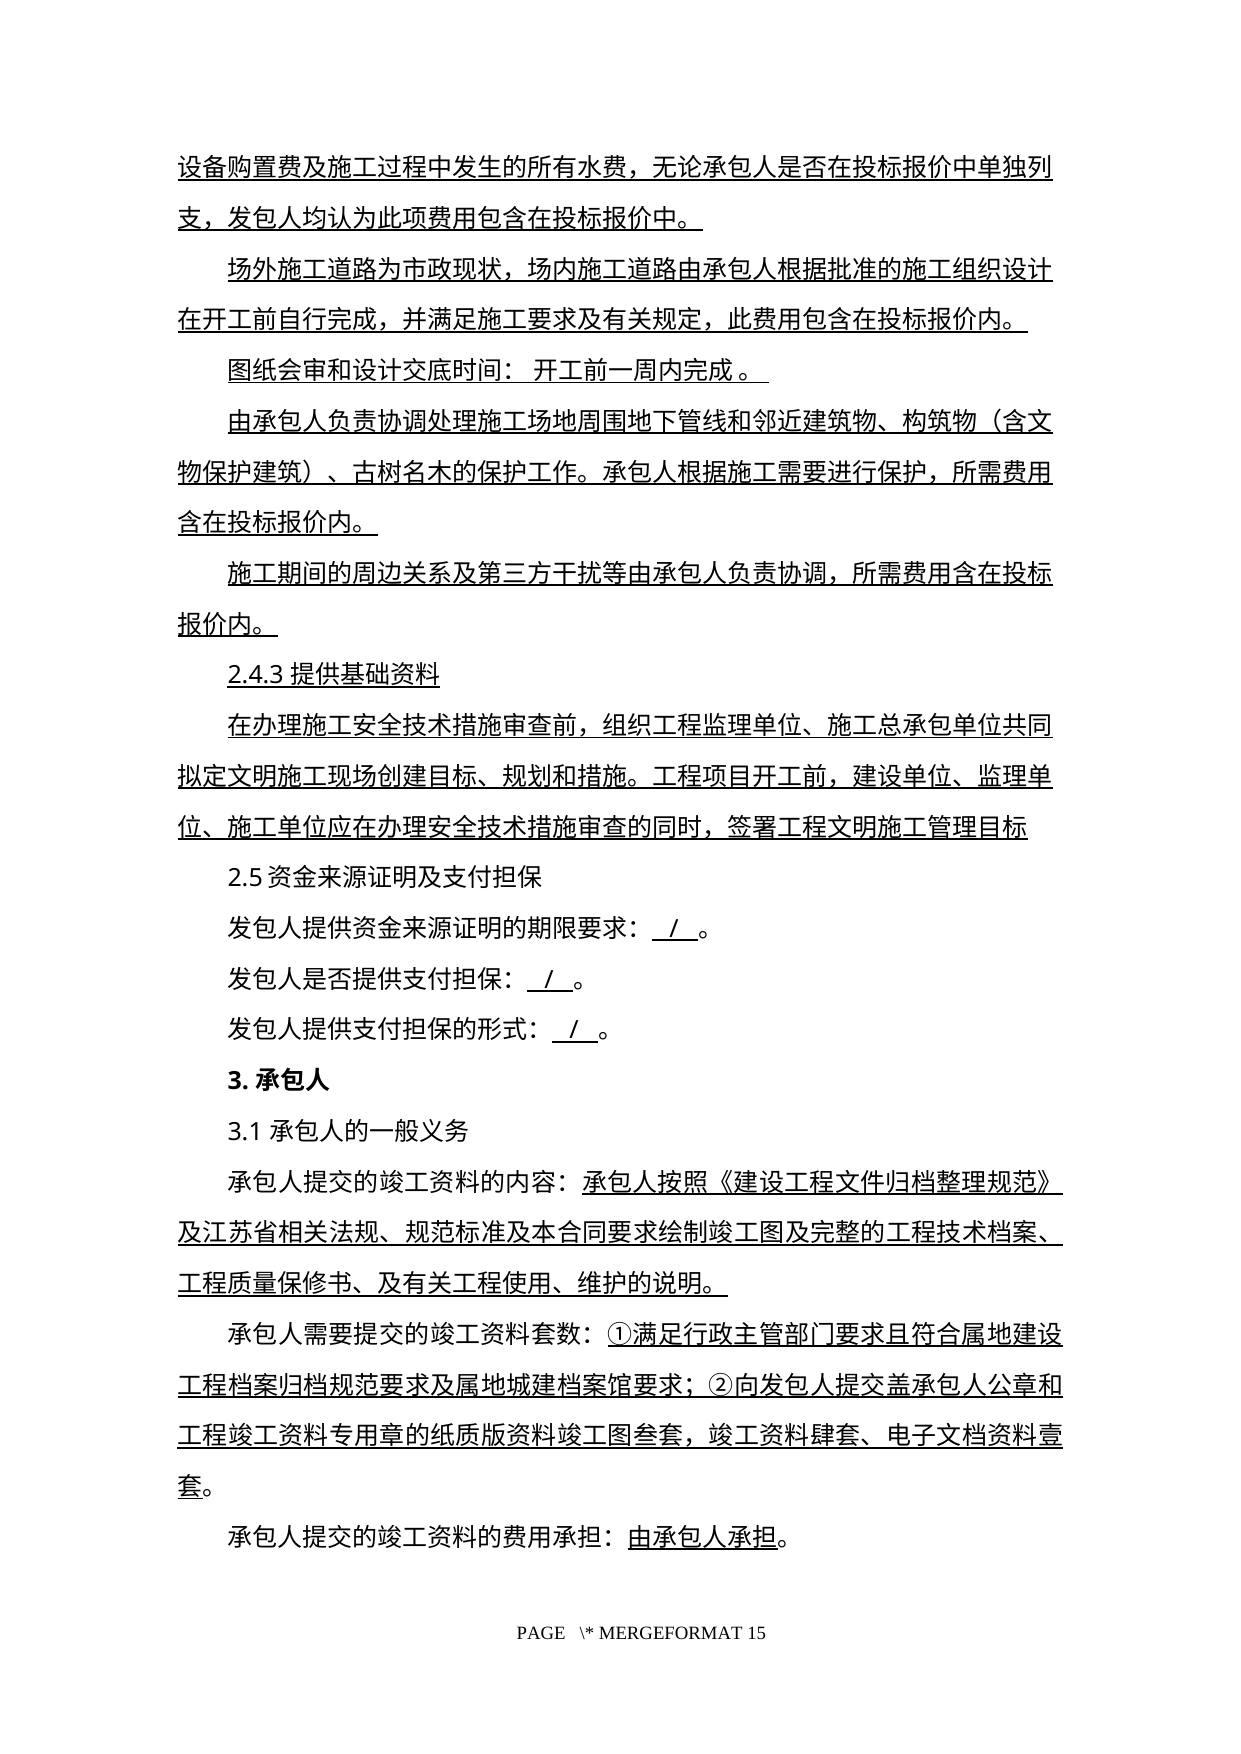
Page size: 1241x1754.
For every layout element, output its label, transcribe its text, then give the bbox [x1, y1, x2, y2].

text 承包人需要提交的竣工资料套数：①满足行政主管部门要求且符合属地建设工程档案归档规范要求及属地城建档案馆要求；②向发包人提交盖承包人公章和工程竣工资料专用章的纸质版资料竣工图叁套，竣工资料肆套、电子文档资料壹套。 [177, 1397, 1063, 1447]
text 承包人提交的竣工资料的内容：承包人按照《建设工程文件归档整理规范》及江苏省相关法规、规范标准及本合同要求绘制竣工图及完整的工程技术档案、工程质量保修书、及有关工程使用、维护的说明。 [177, 1245, 1063, 1300]
text 承包人提交的竣工资料的内容：承包人按照《建设工程文件归档整理规范》及江苏省相关法规、规范标准及本合同要求绘制竣工图及完整的工程技术档案、工程质量保修书、及有关工程使用、维护的说明。 [177, 1162, 1063, 1244]
text 发包人提供资金来源证明的期限要求： / 。 [177, 908, 1063, 945]
text 图纸会审和设计交底时间： 开工前一周内完成 。 [177, 351, 1063, 387]
text 承包人需要提交的竣工资料套数：①满足行政主管部门要求且符合属地建设工程档案归档规范要求及属地城建档案馆要求；②向发包人提交盖承包人公章和工程竣工资料专用章的纸质版资料竣工图叁套，竣工资料肆套、电子文档资料壹套。 [177, 1314, 1063, 1396]
text 场外施工道路为市政现状，场内施工道路由承包人根据批准的施工组织设计在开工前自行完成，并满足施工要求及有关规定，此费用包含在投标报价内。 [177, 249, 1063, 336]
text 发包人是否提供支付担保： / 。 [177, 959, 1063, 996]
text 承包人需要提交的竣工资料套数：①满足行政主管部门要求且符合属地建设工程档案归档规范要求及属地城建档案馆要求；②向发包人提交盖承包人公章和工程竣工资料专用章的纸质版资料竣工图叁套，竣工资料肆套、电子文档资料壹套。 [177, 1449, 1063, 1503]
text 2.4.3 提供基础资料 [177, 655, 1063, 691]
text 发包人提供支付担保的形式： / 。 [177, 1010, 1063, 1046]
text 3.1 承包人的一般义务 [177, 1111, 1063, 1148]
text 2.5资金来源证明及支付担保 [177, 858, 1063, 894]
text 施工期间的周边关系及第三方干扰等由承包人负责协调，所需费用含在投标报价内。 [177, 553, 1063, 640]
text 在办理施工安全技术措施审查前，组织工程监理单位、施工总承包单位共同拟定文明施工现场创建目标、规划和措施。工程项目开工前，建设单位、监理单位、施工单位应在办理安全技术措施审查的同时，签署工程文明施工管理目标 [177, 706, 1063, 843]
text 由承包人负责协调处理施工场地周围地下管线和邻近建筑物、构筑物（含文物保护建筑）、古树名木的保护工作。承包人根据施工需要进行保护，所需费用含在投标报价内。 [177, 401, 1063, 539]
text 3. 承包人 [177, 1061, 1063, 1097]
text 承包人提交的竣工资料的费用承担：由承包人承担。 [177, 1517, 1063, 1553]
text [177, 148, 1063, 234]
